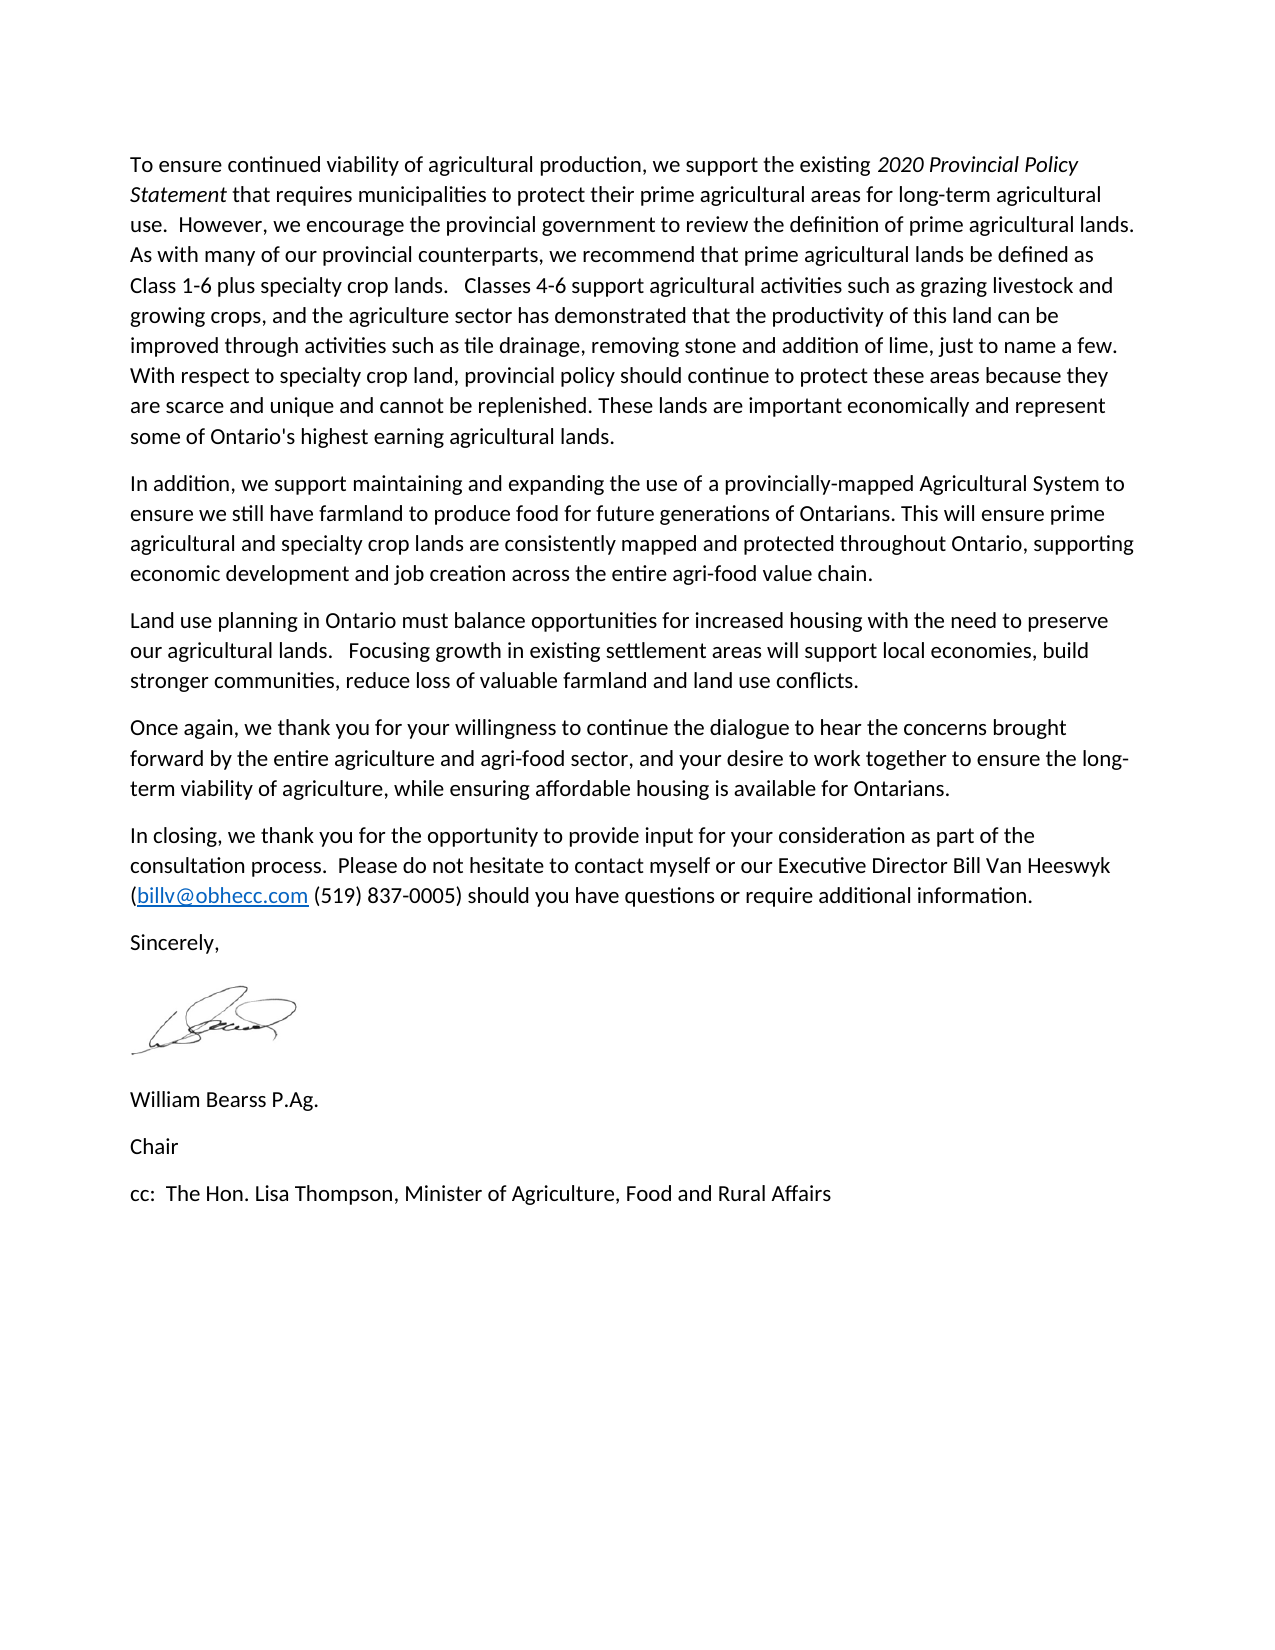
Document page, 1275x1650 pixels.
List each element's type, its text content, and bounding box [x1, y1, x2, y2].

text In closing, we thank you for the opportunity to provide input for your consideration as part of the consultation process. Please do not hesitate to contact myself or our Executive Director Bill Van Heeswyk (billv@obhecc.com (519) 837-0005) should you have questions or require additional information. [130, 821, 1145, 909]
text Chair [130, 1132, 1145, 1160]
text To ensure continued viability of agricultural production, we support the existing 2020 Provincial Policy Statement that requires municipalities to protect their prime agricultural areas for long-term agricultural use. However, we encourage the provincial government to review the definition of prime agricultural lands. As with many of our provincial counterparts, we recommend that prime agricultural lands be defined as Class 1-6 plus specialty crop lands. Classes 4-6 support agricultural activities such as grazing livestock and growing crops, and the agriculture sector has demonstrated that the productivity of this land can be improved through activities such as tile drainage, removing stone and addition of lime, just to name a few. With respect to specialty crop land, provincial policy should continue to protect these areas because they are scarce and unique and cannot be replenished. These lands are important economically and represent some of Ontario's highest earning agricultural lands. [130, 150, 1145, 450]
text Land use planning in Ontario must balance opportunities for increased housing with the need to preserve our agricultural lands. Focusing growth in existing settlement areas will support local economies, build stronger communities, reduce loss of valuable farmland and land use conflicts. [130, 606, 1145, 695]
text In addition, we support maintaining and expanding the use of a provincially-mapped Agricultural System to ensure we still have farmland to produce food for future generations of Ontarians. This will ensure prime agricultural and specialty crop lands are consistently mapped and protected throughout Ontario, supporting economic development and job creation across the entire agri-food value chain. [130, 469, 1145, 587]
text cc: The Hon. Lisa Thompson, Minister of Agriculture, Food and Rural Affairs [130, 1179, 1145, 1207]
picture [129, 975, 309, 1067]
text Once again, we thank you for your willingness to continue the dialogue to hear the concerns brought forward by the entire agriculture and agri-food sector, and your desire to work together to ensure the long-term viability of agriculture, while ensuring affordable housing is available for Ontarians. [130, 713, 1145, 802]
text William Bearss P.Ag. [130, 1085, 1145, 1113]
text Sincerely, [130, 928, 1145, 956]
